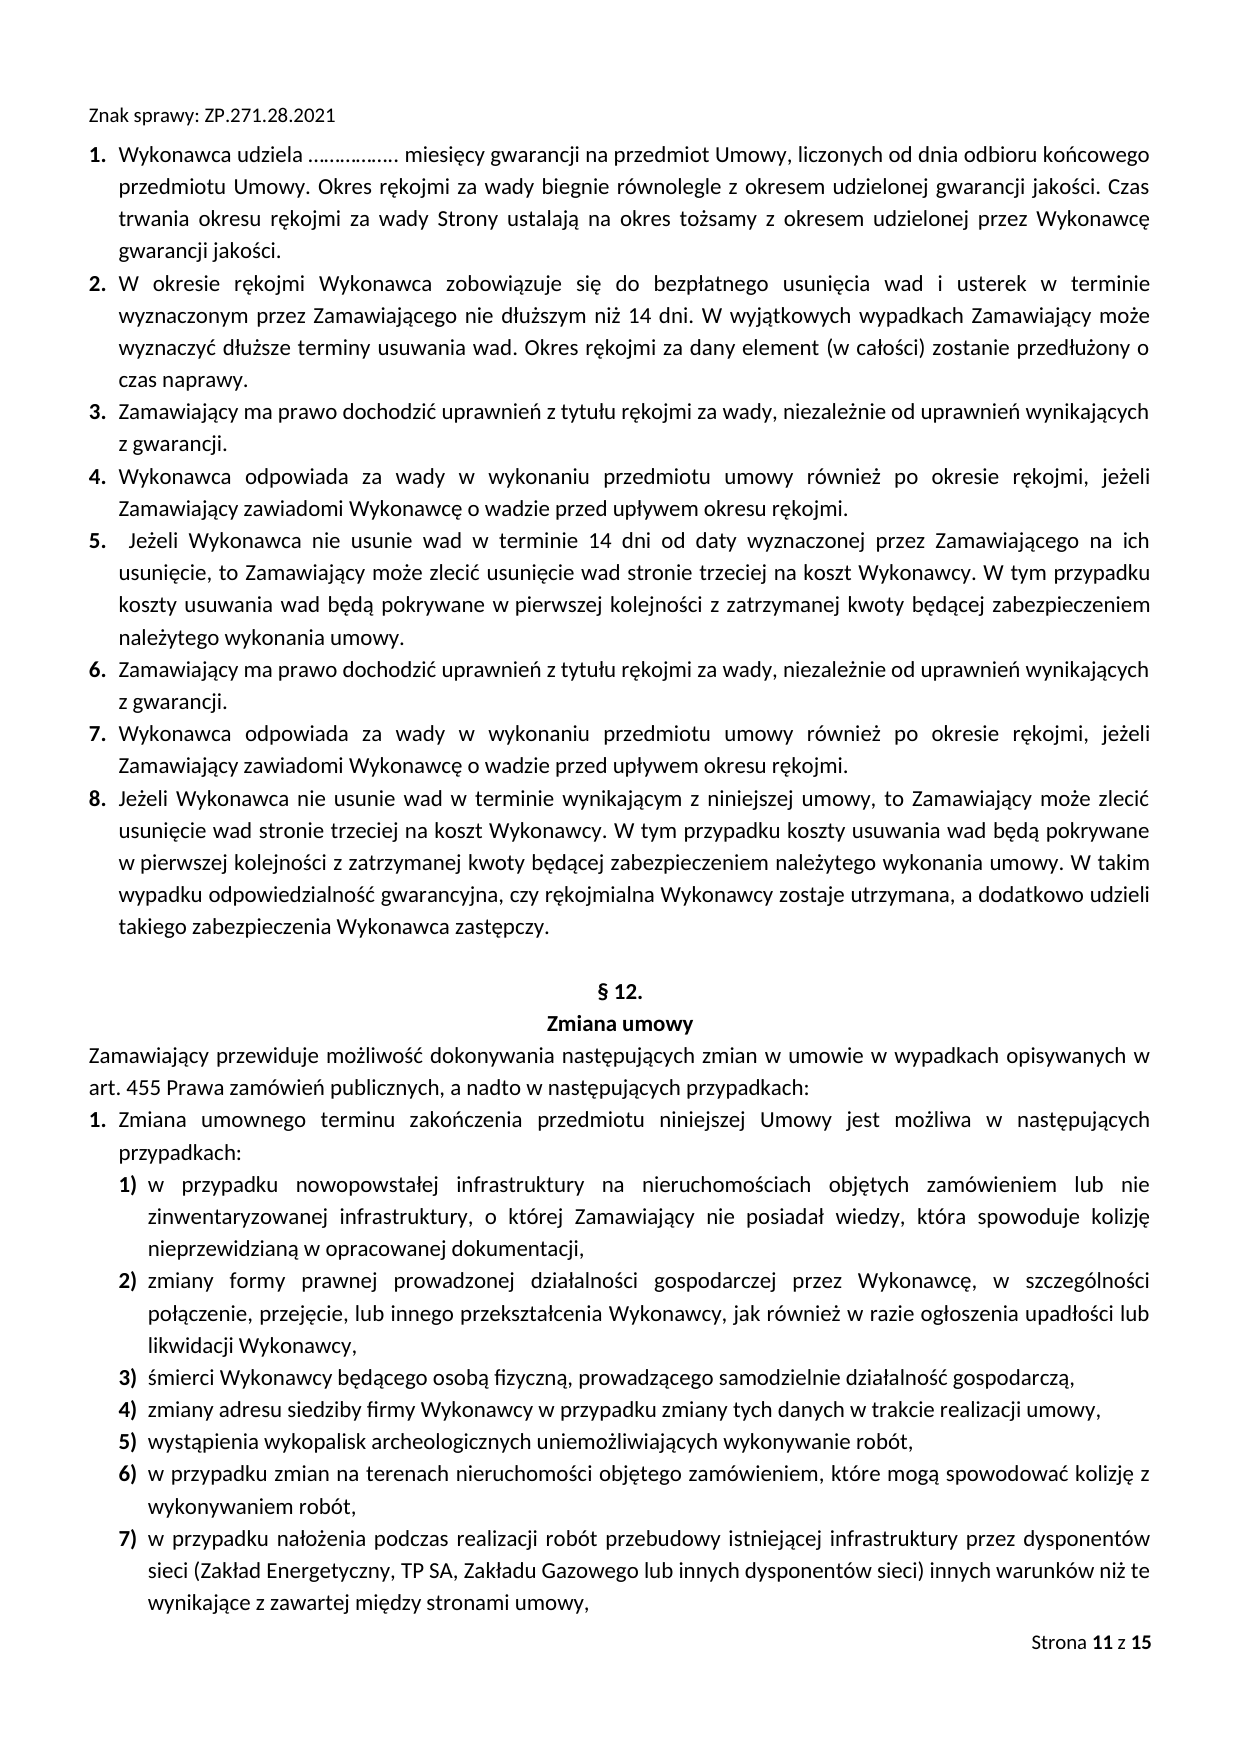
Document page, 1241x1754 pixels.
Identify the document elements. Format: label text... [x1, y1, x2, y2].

list w przypadku nowopowstałej infrastruktury na nieruchomościach objętych zamówieniem lub nie zinwentaryzowanej infrastruktury, o której Zamawiający nie posiadał wiedzy, która spowoduje kolizję nieprzewidzianą w opracowanej dokumentacji, [118, 1170, 1152, 1262]
list Wykonawca odpowiada za wady w wykonaniu przedmiotu umowy również po okresie rękojmi, jeżeli Zamawiający zawiadomi Wykonawcę o wadzie przed upływem okresu rękojmi. [89, 462, 1152, 522]
list zmiany adresu siedziby firmy Wykonawcy w przypadku zmiany tych danych w trakcie realizacji umowy, [118, 1395, 1152, 1423]
list śmierci Wykonawcy będącego osobą fizyczną, prowadzącego samodzielnie działalność gospodarczą, [118, 1363, 1152, 1391]
list Jeżeli Wykonawca nie usunie wad w terminie 14 dni od daty wyznaczonej przez Zamawiającego na ich usunięcie, to Zamawiający może zlecić usunięcie wad stronie trzeciej na koszt Wykonawcy. W tym przypadku koszty usuwania wad będą pokrywane w pierwszej kolejności z zatrzymanej kwoty będącej zabezpieczeniem należytego wykonania umowy. [89, 526, 1152, 651]
list Wykonawca udziela …………….. miesięcy gwarancji na przedmiot Umowy, liczonych od dnia odbioru końcowego przedmiotu Umowy. Okres rękojmi za wady biegnie równolegle z okresem udzielonej gwarancji jakości. Czas trwania okresu rękojmi za wady Strony ustalają na okres tożsamy z okresem udzielonej przez Wykonawcę gwarancji jakości. [89, 140, 1152, 264]
list Jeżeli Wykonawca nie usunie wad w terminie wynikającym z niniejszej umowy, to Zamawiający może zlecić usunięcie wad stronie trzeciej na koszt Wykonawcy. W tym przypadku koszty usuwania wad będą pokrywane w pierwszej kolejności z zatrzymanej kwoty będącej zabezpieczeniem należytego wykonania umowy. W takim wypadku odpowiedzialność gwarancyjna, czy rękojmialna Wykonawcy zostaje utrzymana, a dodatkowo udzieli takiego zabezpieczenia Wykonawca zastępczy. [89, 784, 1152, 940]
text § 12. [89, 977, 1152, 1005]
text Zmiana umowy [89, 1009, 1152, 1037]
text Zamawiający przewiduje możliwość dokonywania następujących zmian w umowie w wypadkach opisywanych w art. 455 Prawa zamówień publicznych, a nadto w następujących przypadkach: [89, 1041, 1152, 1101]
list Zamawiający ma prawo dochodzić uprawnień z tytułu rękojmi za wady, niezależnie od uprawnień wynikających z gwarancji. [89, 655, 1152, 715]
list w przypadku zmian na terenach nieruchomości objętego zamówieniem, które mogą spowodować kolizję z wykonywaniem robót, [118, 1459, 1152, 1520]
list zmiany formy prawnej prowadzonej działalności gospodarczej przez Wykonawcę, w szczególności połączenie, przejęcie, lub innego przekształcenia Wykonawcy, jak również w razie ogłoszenia upadłości lub likwidacji Wykonawcy, [118, 1266, 1152, 1359]
list Wykonawca odpowiada za wady w wykonaniu przedmiotu umowy również po okresie rękojmi, jeżeli Zamawiający zawiadomi Wykonawcę o wadzie przed upływem okresu rękojmi. [89, 719, 1152, 779]
list wystąpienia wykopalisk archeologicznych uniemożliwiających wykonywanie robót, [118, 1427, 1152, 1455]
list W okresie rękojmi Wykonawca zobowiązuje się do bezpłatnego usunięcia wad i usterek w terminie wyznaczonym przez Zamawiającego nie dłuższym niż 14 dni. W wyjątkowych wypadkach Zamawiający może wyznaczyć dłuższe terminy usuwania wad. Okres rękojmi za dany element (w całości) zostanie przedłużony o czas naprawy. [89, 269, 1152, 393]
list w przypadku nałożenia podczas realizacji robót przebudowy istniejącej infrastruktury przez dysponentów sieci (Zakład Energetyczny, TP SA, Zakładu Gazowego lub innych dysponentów sieci) innych warunków niż te wynikające z zawartej między stronami umowy, [118, 1524, 1152, 1616]
list Zamawiający ma prawo dochodzić uprawnień z tytułu rękojmi za wady, niezależnie od uprawnień wynikających z gwarancji. [89, 397, 1152, 458]
list Zmiana umownego terminu zakończenia przedmiotu niniejszej Umowy jest możliwa w następujących przypadkach: [89, 1106, 1152, 1166]
